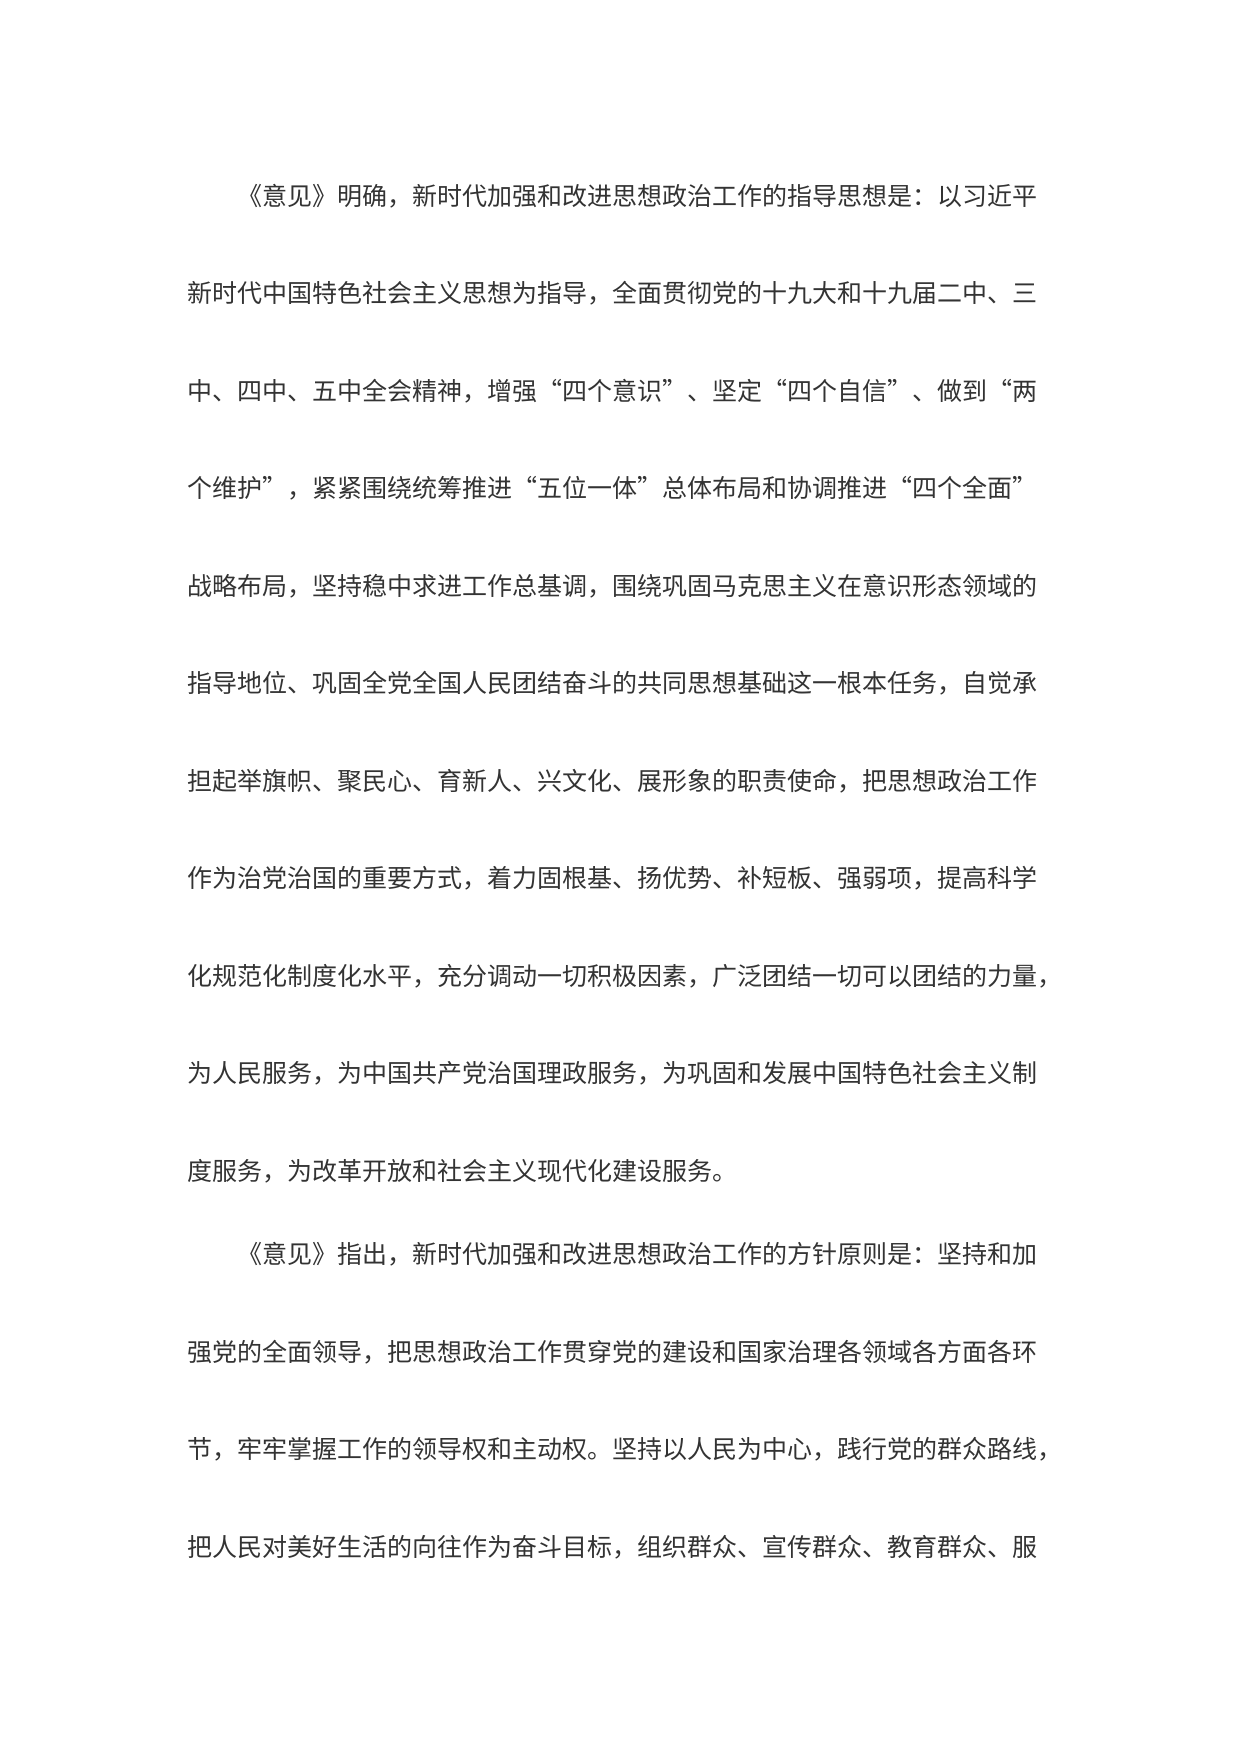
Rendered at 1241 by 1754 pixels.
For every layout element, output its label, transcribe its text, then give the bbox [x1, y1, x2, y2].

text 《意见》明确，新时代加强和改进思想政治工作的指导思想是：以习近平新时代中国特色社会主义思想为指导，全面贯彻党的十九大和十九届二中、三中、四中、五中全会精神，增强“四个意识”、坚定“四个自信”、做到“两个维护”，紧紧围绕统筹推进“五位一体”总体布局和协调推进“四个全面”战略布局，坚持稳中求进工作总基调，围绕巩固马克思主义在意识形态领域的指导地位、巩固全党全国人民团结奋斗的共同思想基础这一根本任务，自觉承担起举旗帜、聚民心、育新人、兴文化、展形象的职责使命，把思想政治工作作为治党治国的重要方式，着力固根基、扬优势、补短板、强弱项，提高科学化规范化制度化水平，充分调动一切积极因素，广泛团结一切可以团结的力量，为人民服务，为中国共产党治国理政服务，为巩固和发展中国特色社会主义制度服务，为改革开放和社会主义现代化建设服务。 [187, 162, 1053, 1202]
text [187, 1220, 1053, 1578]
